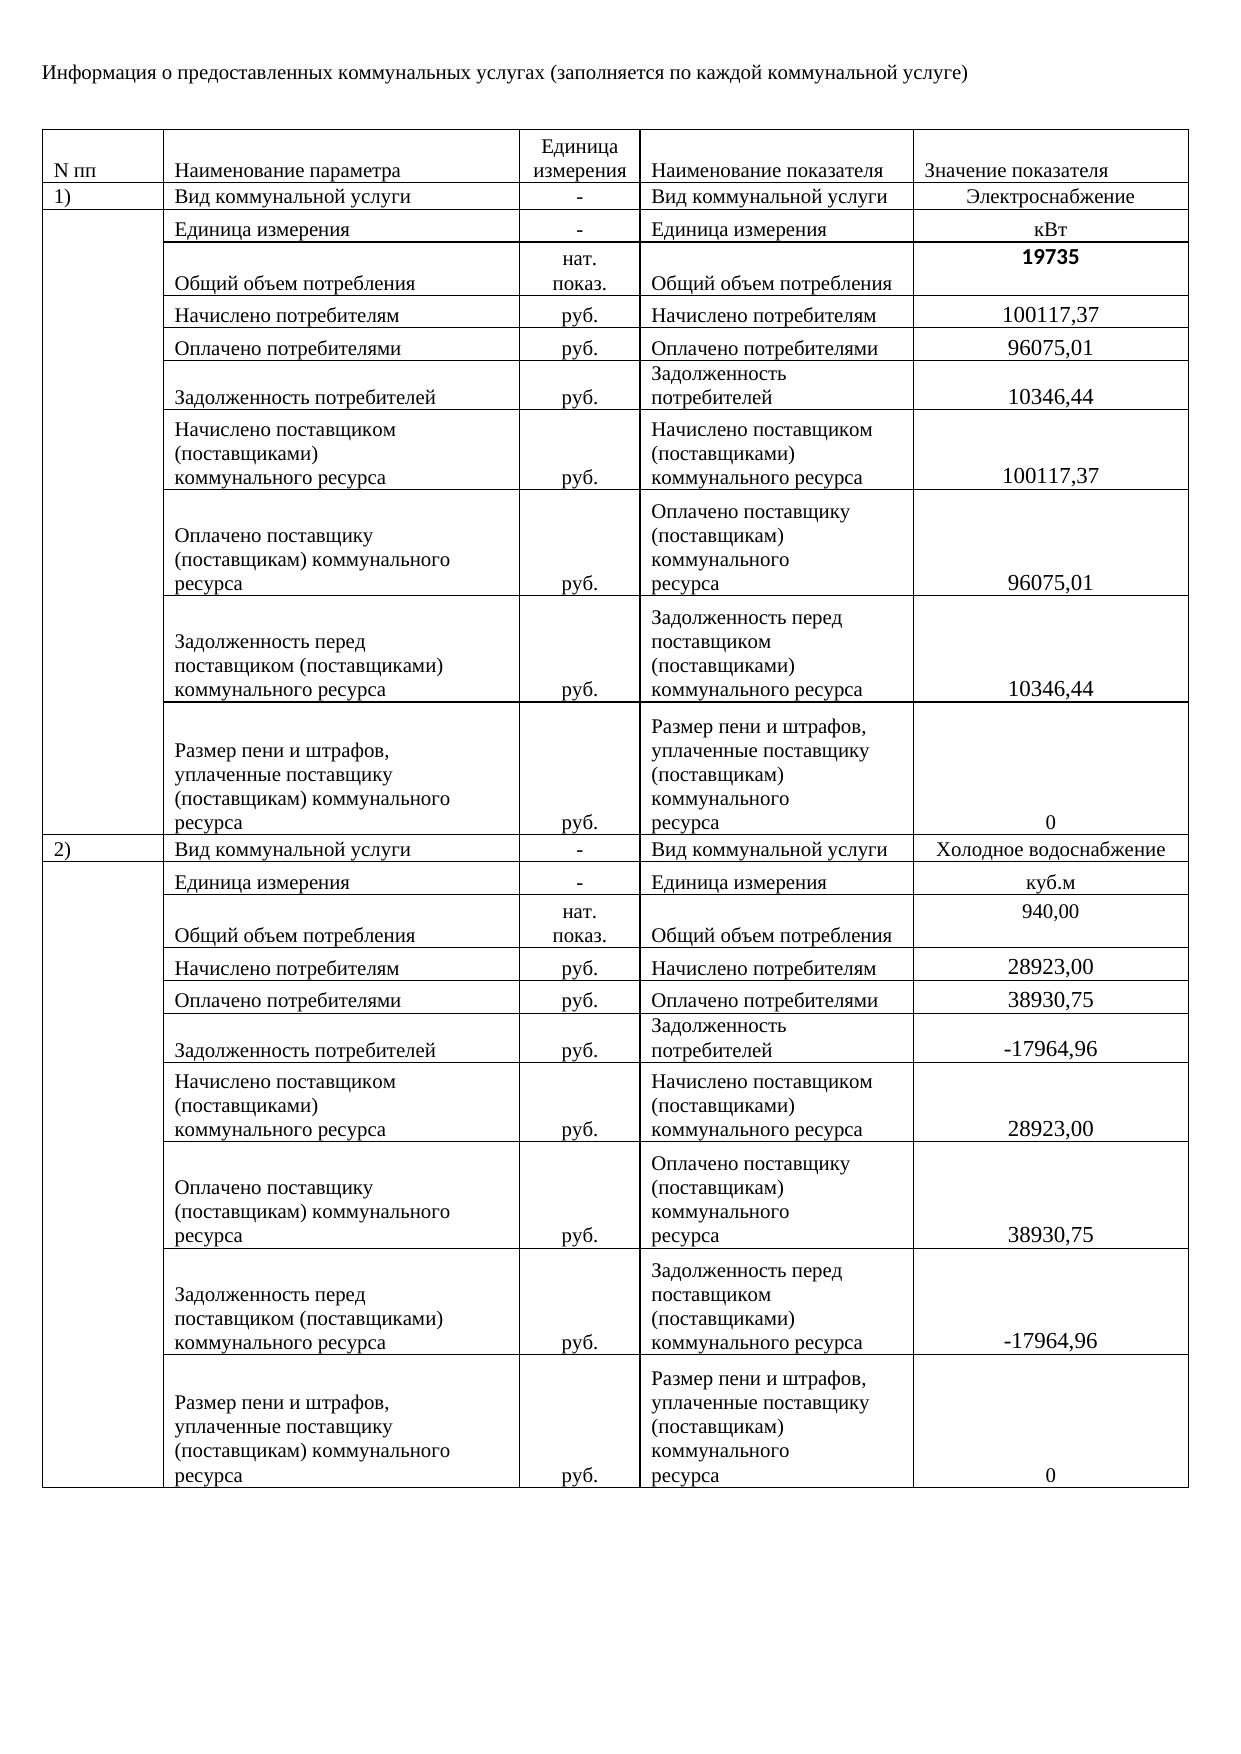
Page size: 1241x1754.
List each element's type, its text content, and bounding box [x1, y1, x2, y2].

table_cell Начислено поставщиком (поставщиками) коммунального ресурса [164, 410, 519, 489]
table_cell руб. [520, 981, 639, 1012]
table_cell Задолженность перед поставщиком (поставщиками) коммунального ресурса [164, 596, 519, 701]
table_cell -17964,96 [914, 1249, 1188, 1354]
table_cell Электроснабжение [914, 183, 1188, 208]
table_cell 10346,44 [914, 361, 1188, 409]
table_cell Начислено поставщиком (поставщиками) коммунального ресурса [164, 1063, 519, 1141]
table_cell руб. [520, 1355, 639, 1487]
table_cell Вид коммунальной услуги [164, 835, 519, 861]
table_cell руб. [520, 490, 639, 595]
table_cell нат. показ. [520, 243, 639, 294]
table_cell руб. [520, 328, 639, 360]
table_cell Оплачено поставщику (поставщикам) коммунального ресурса [641, 490, 913, 595]
table_cell Единица измерения [641, 862, 913, 894]
table_cell Общий объем потребления [164, 895, 519, 947]
table_cell Задолженность потребителей [641, 1014, 913, 1062]
table_cell - [520, 862, 639, 894]
table_cell 96075,01 [914, 328, 1188, 360]
table_cell Начислено потребителям [164, 948, 519, 979]
table_cell 28923,00 [914, 1063, 1188, 1141]
table_cell Оплачено потребителями [641, 328, 913, 360]
table_cell Размер пени и штрафов, уплаченные поставщику (поставщикам) коммунального ресурса [641, 1355, 913, 1487]
table_cell Общий объем потребления [641, 895, 913, 947]
table_cell Начислено поставщиком (поставщиками) коммунального ресурса [641, 1063, 913, 1141]
table_header N пп [43, 130, 163, 182]
table_cell Вид коммунальной услуги [164, 183, 519, 208]
table_cell руб. [520, 361, 639, 409]
table_cell 1) [43, 183, 163, 208]
table_header Единица измерения [520, 130, 639, 182]
table_cell Единица измерения [641, 210, 913, 241]
table_cell Вид коммунальной услуги [641, 183, 913, 208]
table_cell Начислено потребителям [164, 296, 519, 327]
table_cell кВт [914, 210, 1188, 241]
table_cell Размер пени и штрафов, уплаченные поставщику (поставщикам) коммунального ресурса [164, 703, 519, 834]
table_cell Начислено поставщиком (поставщиками) коммунального ресурса [641, 410, 913, 489]
table_cell 19735 [914, 243, 1188, 294]
table_cell руб. [520, 1014, 639, 1062]
table_cell руб. [520, 410, 639, 489]
table_cell [43, 210, 163, 834]
table_cell Оплачено поставщику (поставщикам) коммунального ресурса [164, 1142, 519, 1247]
table_cell Оплачено потребителями [164, 981, 519, 1012]
table_cell Единица измерения [164, 210, 519, 241]
table_cell [43, 862, 163, 1487]
table_header Наименование показателя [641, 130, 913, 182]
table_cell руб. [520, 948, 639, 979]
table_cell Общий объем потребления [641, 243, 913, 294]
table_cell Общий объем потребления [164, 243, 519, 294]
table_cell 100117,37 [914, 410, 1188, 489]
table_cell -17964,96 [914, 1014, 1188, 1062]
table_cell Задолженность перед поставщиком (поставщиками) коммунального ресурса [164, 1249, 519, 1354]
table_cell куб.м [914, 862, 1188, 894]
table_cell 940,00 [914, 895, 1188, 947]
table_cell руб. [520, 703, 639, 834]
table_cell Холодное водоснабжение [914, 835, 1188, 861]
table_cell 2) [43, 835, 163, 861]
table_cell Оплачено поставщику (поставщикам) коммунального ресурса [641, 1142, 913, 1247]
table_cell 96075,01 [914, 490, 1188, 595]
table_header Наименование параметра [164, 130, 519, 182]
table_cell 38930,75 [914, 981, 1188, 1012]
table_cell нат. показ. [520, 895, 639, 947]
table_cell - [520, 210, 639, 241]
table_cell Вид коммунальной услуги [641, 835, 913, 861]
table_header Значение показателя [914, 130, 1188, 182]
table_cell 10346,44 [914, 596, 1188, 701]
table_cell руб. [520, 1063, 639, 1141]
table_cell Оплачено потребителями [164, 328, 519, 360]
table_cell Задолженность потребителей [164, 1014, 519, 1062]
table_cell Размер пени и штрафов, уплаченные поставщику (поставщикам) коммунального ресурса [641, 703, 913, 834]
table_cell Оплачено поставщику (поставщикам) коммунального ресурса [164, 490, 519, 595]
table_cell Размер пени и штрафов, уплаченные поставщику (поставщикам) коммунального ресурса [164, 1355, 519, 1487]
table_cell 0 [914, 1355, 1188, 1487]
table_cell Начислено потребителям [641, 948, 913, 979]
table_cell руб. [520, 1142, 639, 1247]
table_cell Начислено потребителям [641, 296, 913, 327]
table_cell Оплачено потребителями [641, 981, 913, 1012]
table_cell руб. [520, 296, 639, 327]
table_cell 28923,00 [914, 948, 1188, 979]
table_cell Единица измерения [164, 862, 519, 894]
table_cell руб. [520, 596, 639, 701]
table_cell - [520, 183, 639, 208]
table_cell 38930,75 [914, 1142, 1188, 1247]
table_cell Задолженность потребителей [164, 361, 519, 409]
table_cell Задолженность перед поставщиком (поставщиками) коммунального ресурса [641, 596, 913, 701]
table_cell Задолженность перед поставщиком (поставщиками) коммунального ресурса [641, 1249, 913, 1354]
table_cell Задолженность потребителей [641, 361, 913, 409]
text Информация о предоставленных коммунальных услугах (заполняется по каждой коммунальной услуге) [42, 59, 1205, 84]
table_cell 0 [914, 703, 1188, 834]
table_cell 100117,37 [914, 296, 1188, 327]
table_cell - [520, 835, 639, 861]
table_cell руб. [520, 1249, 639, 1354]
